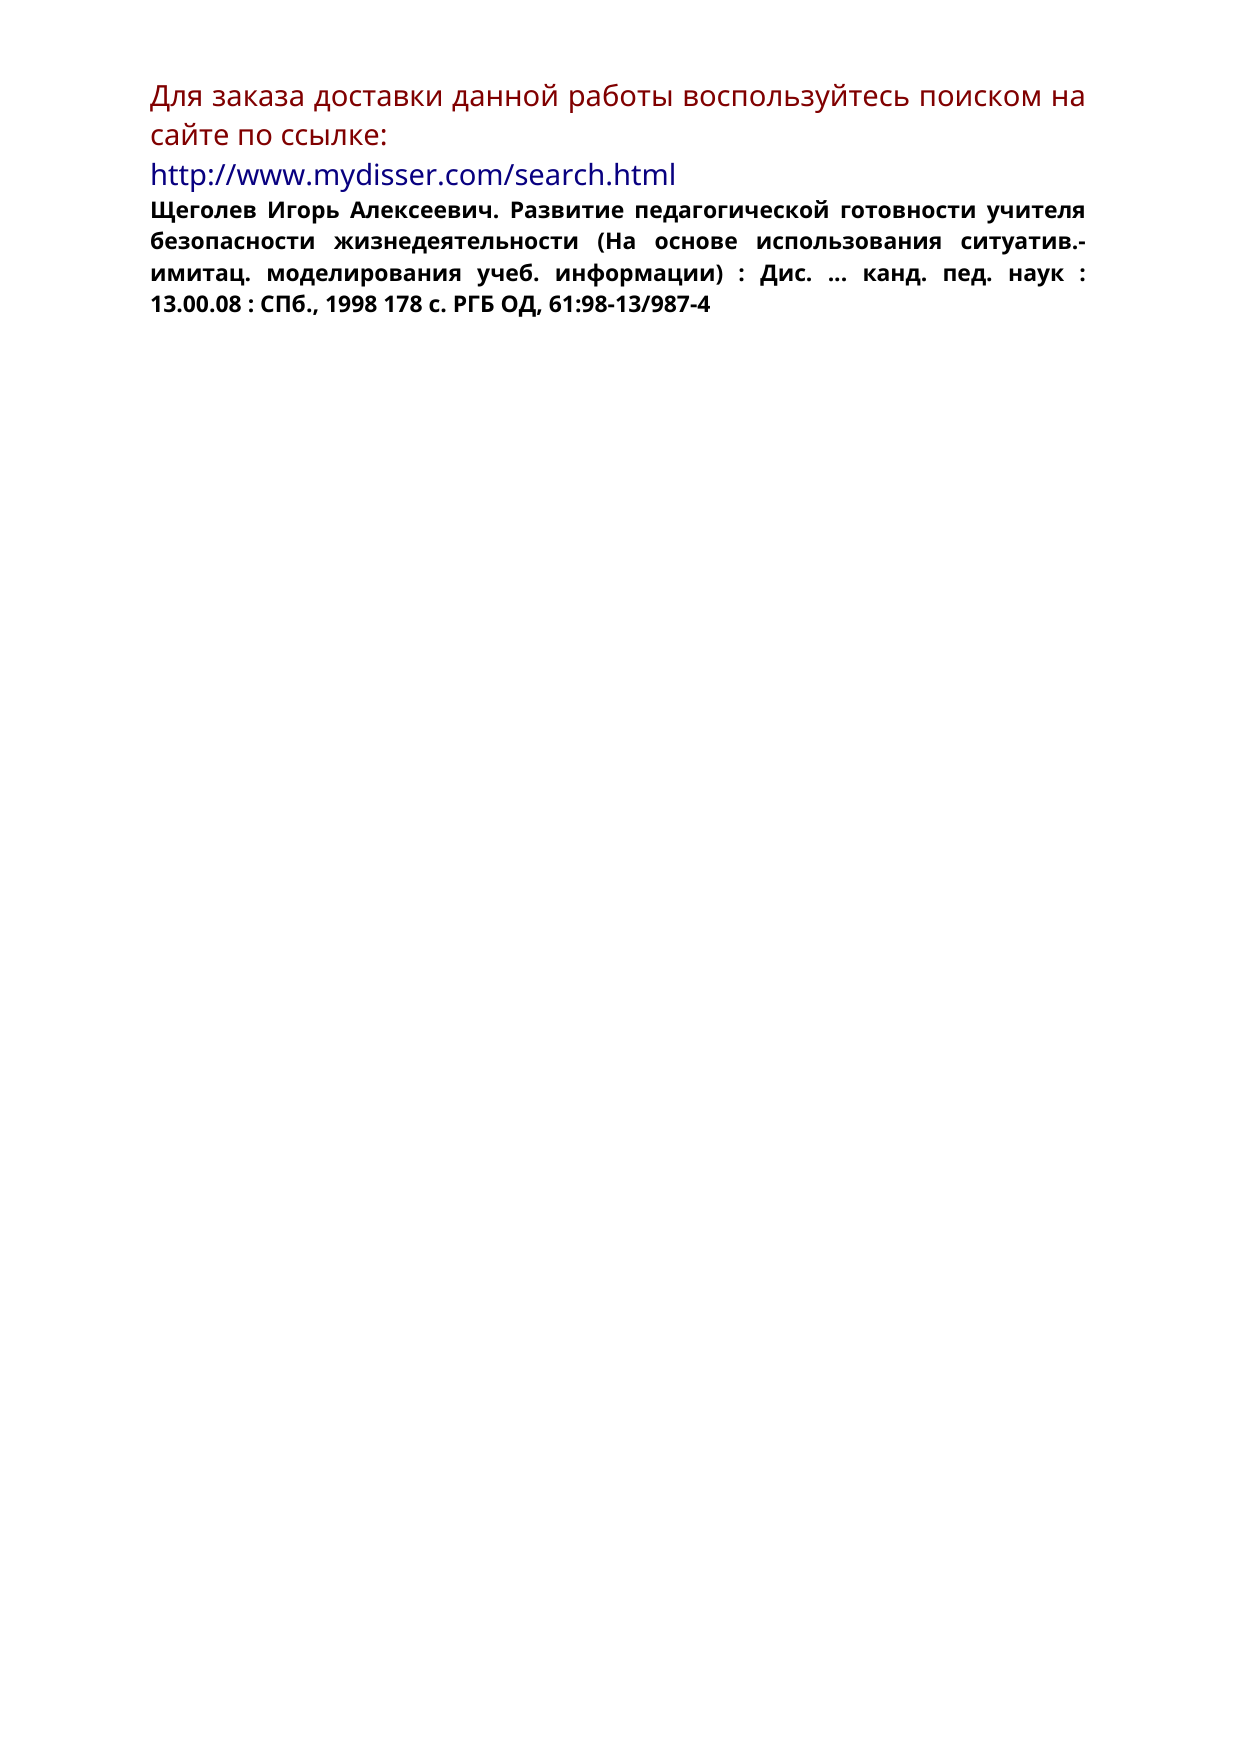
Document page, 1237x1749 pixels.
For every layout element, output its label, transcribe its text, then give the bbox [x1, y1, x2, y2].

text Щеголев Игорь Алексеевич. Развитие педагогической готовности учителя безопасности жизнедеятельности (На основе использования ситуатив.-имитац. моделирования учеб. информации) : Дис. ... канд. пед. наук : 13.00.08 : СПб., 1998 178 c. РГБ ОД, 61:98-13/987-4 [150, 194, 1086, 319]
